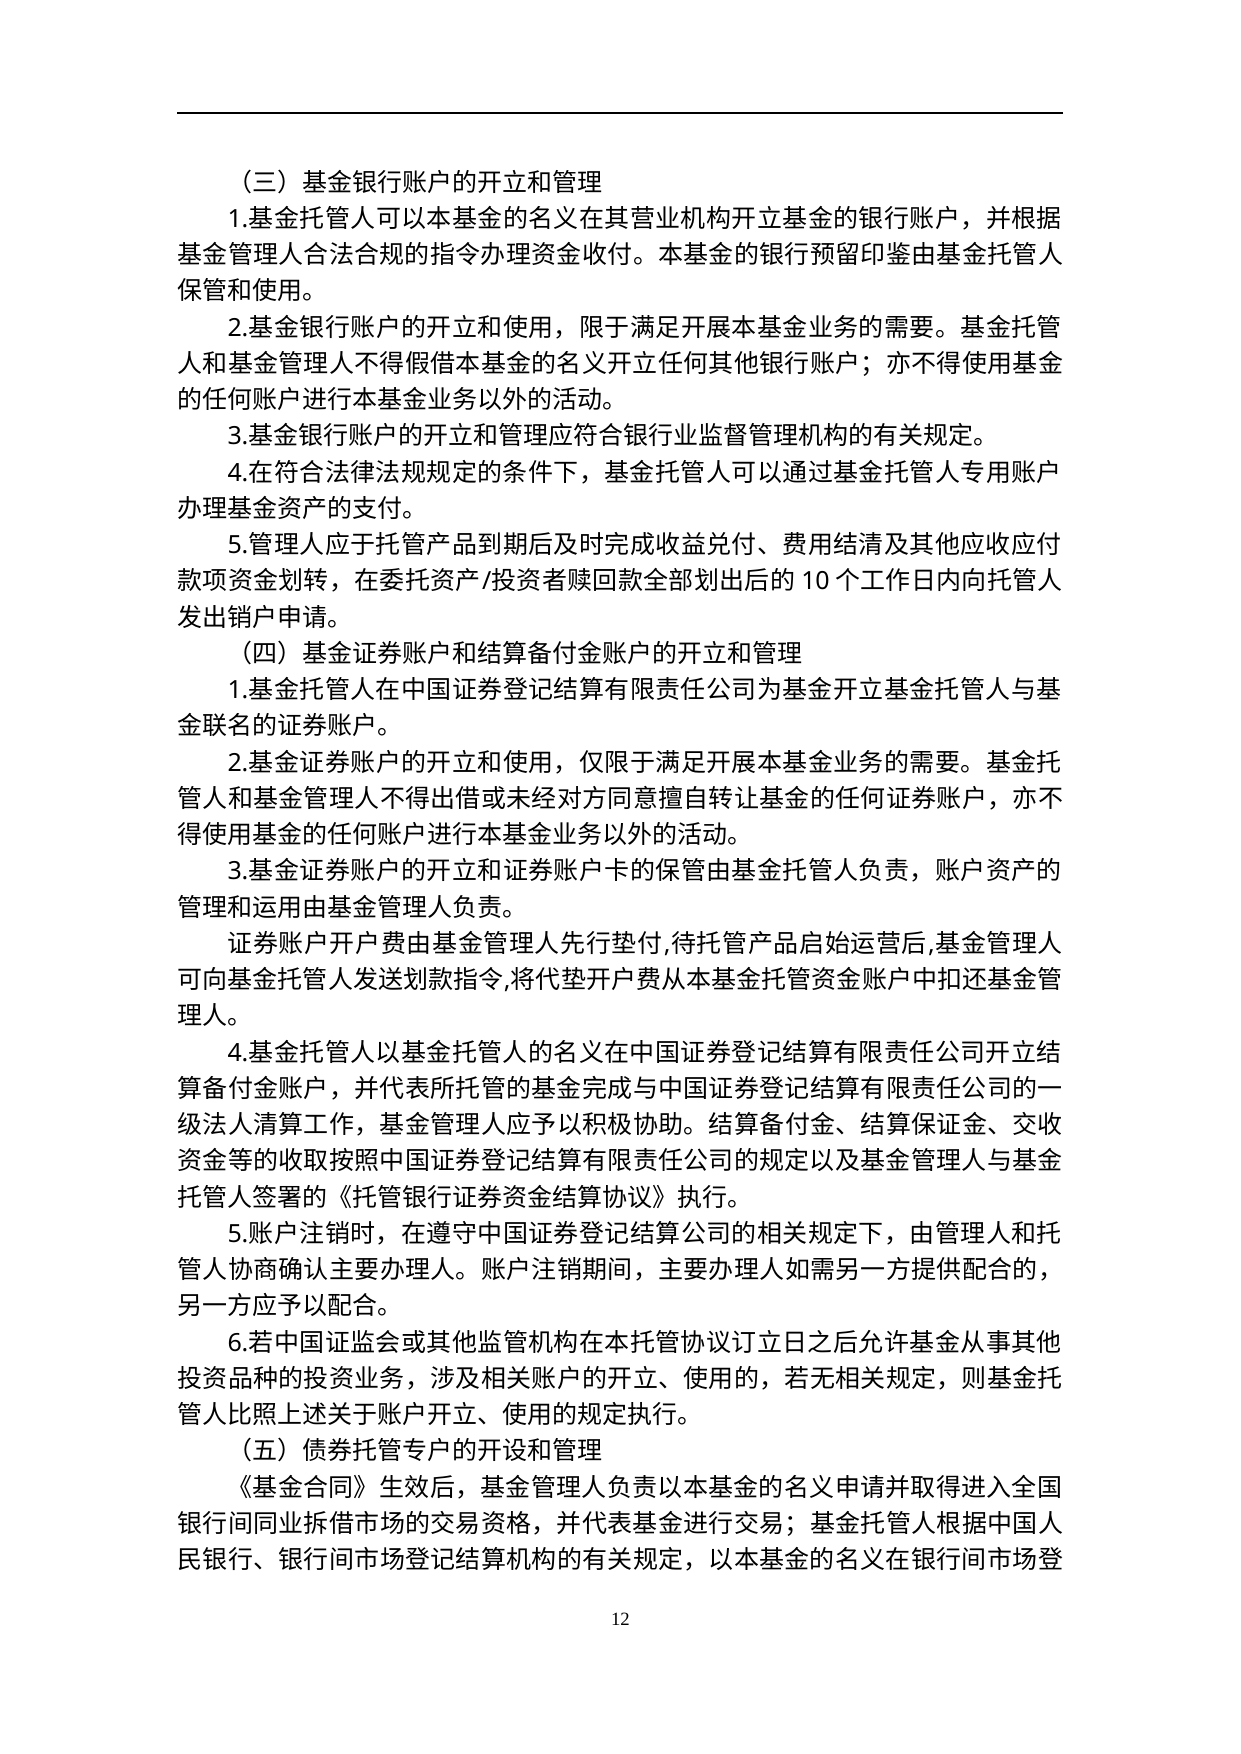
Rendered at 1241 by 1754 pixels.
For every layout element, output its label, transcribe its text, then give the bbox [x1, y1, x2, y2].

text 证券账户开户费由基金管理人先行垫付,待托管产品启始运营后,基金管理人可向基金托管人发送划款指令,将代垫开户费从本基金托管资金账户中扣还基金管理人。 [177, 923, 1063, 1032]
text （五）债券托管专户的开设和管理 [177, 1431, 1063, 1467]
text 5.账户注销时，在遵守中国证券登记结算公司的相关规定下，由管理人和托管人协商确认主要办理人。账户注销期间，主要办理人如需另一方提供配合的，另一方应予以配合。 [177, 1213, 1063, 1322]
text 2.基金证券账户的开立和使用，仅限于满足开展本基金业务的需要。基金托管人和基金管理人不得出借或未经对方同意擅自转让基金的任何证券账户，亦不得使用基金的任何账户进行本基金业务以外的活动。 [177, 742, 1063, 851]
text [177, 1467, 1063, 1576]
text 4.在符合法律法规规定的条件下，基金托管人可以通过基金托管人专用账户办理基金资产的支付。 [177, 452, 1063, 524]
text 3.基金证券账户的开立和证券账户卡的保管由基金托管人负责，账户资产的管理和运用由基金管理人负责。 [177, 851, 1063, 923]
text 2.基金银行账户的开立和使用，限于满足开展本基金业务的需要。基金托管人和基金管理人不得假借本基金的名义开立任何其他银行账户；亦不得使用基金的任何账户进行本基金业务以外的活动。 [177, 307, 1063, 416]
text 6.若中国证监会或其他监管机构在本托管协议订立日之后允许基金从事其他投资品种的投资业务，涉及相关账户的开立、使用的，若无相关规定，则基金托管人比照上述关于账户开立、使用的规定执行。 [177, 1322, 1063, 1431]
text （四）基金证券账户和结算备付金账户的开立和管理 [177, 633, 1063, 669]
text 1.基金托管人在中国证券登记结算有限责任公司为基金开立基金托管人与基金联名的证券账户。 [177, 669, 1063, 742]
text 1.基金托管人可以本基金的名义在其营业机构开立基金的银行账户，并根据基金管理人合法合规的指令办理资金收付。本基金的银行预留印鉴由基金托管人保管和使用。 [177, 198, 1063, 307]
text （三）基金银行账户的开立和管理 [177, 162, 1063, 198]
text 3.基金银行账户的开立和管理应符合银行业监督管理机构的有关规定。 [177, 416, 1063, 452]
text 5.管理人应于托管产品到期后及时完成收益兑付、费用结清及其他应收应付款项资金划转，在委托资产/投资者赎回款全部划出后的10个工作日内向托管人发出销户申请。 [177, 524, 1063, 633]
text 4.基金托管人以基金托管人的名义在中国证券登记结算有限责任公司开立结算备付金账户，并代表所托管的基金完成与中国证券登记结算有限责任公司的一级法人清算工作，基金管理人应予以积极协助。结算备付金、结算保证金、交收资金等的收取按照中国证券登记结算有限责任公司的规定以及基金管理人与基金托管人签署的《托管银行证券资金结算协议》执行。 [177, 1032, 1063, 1213]
